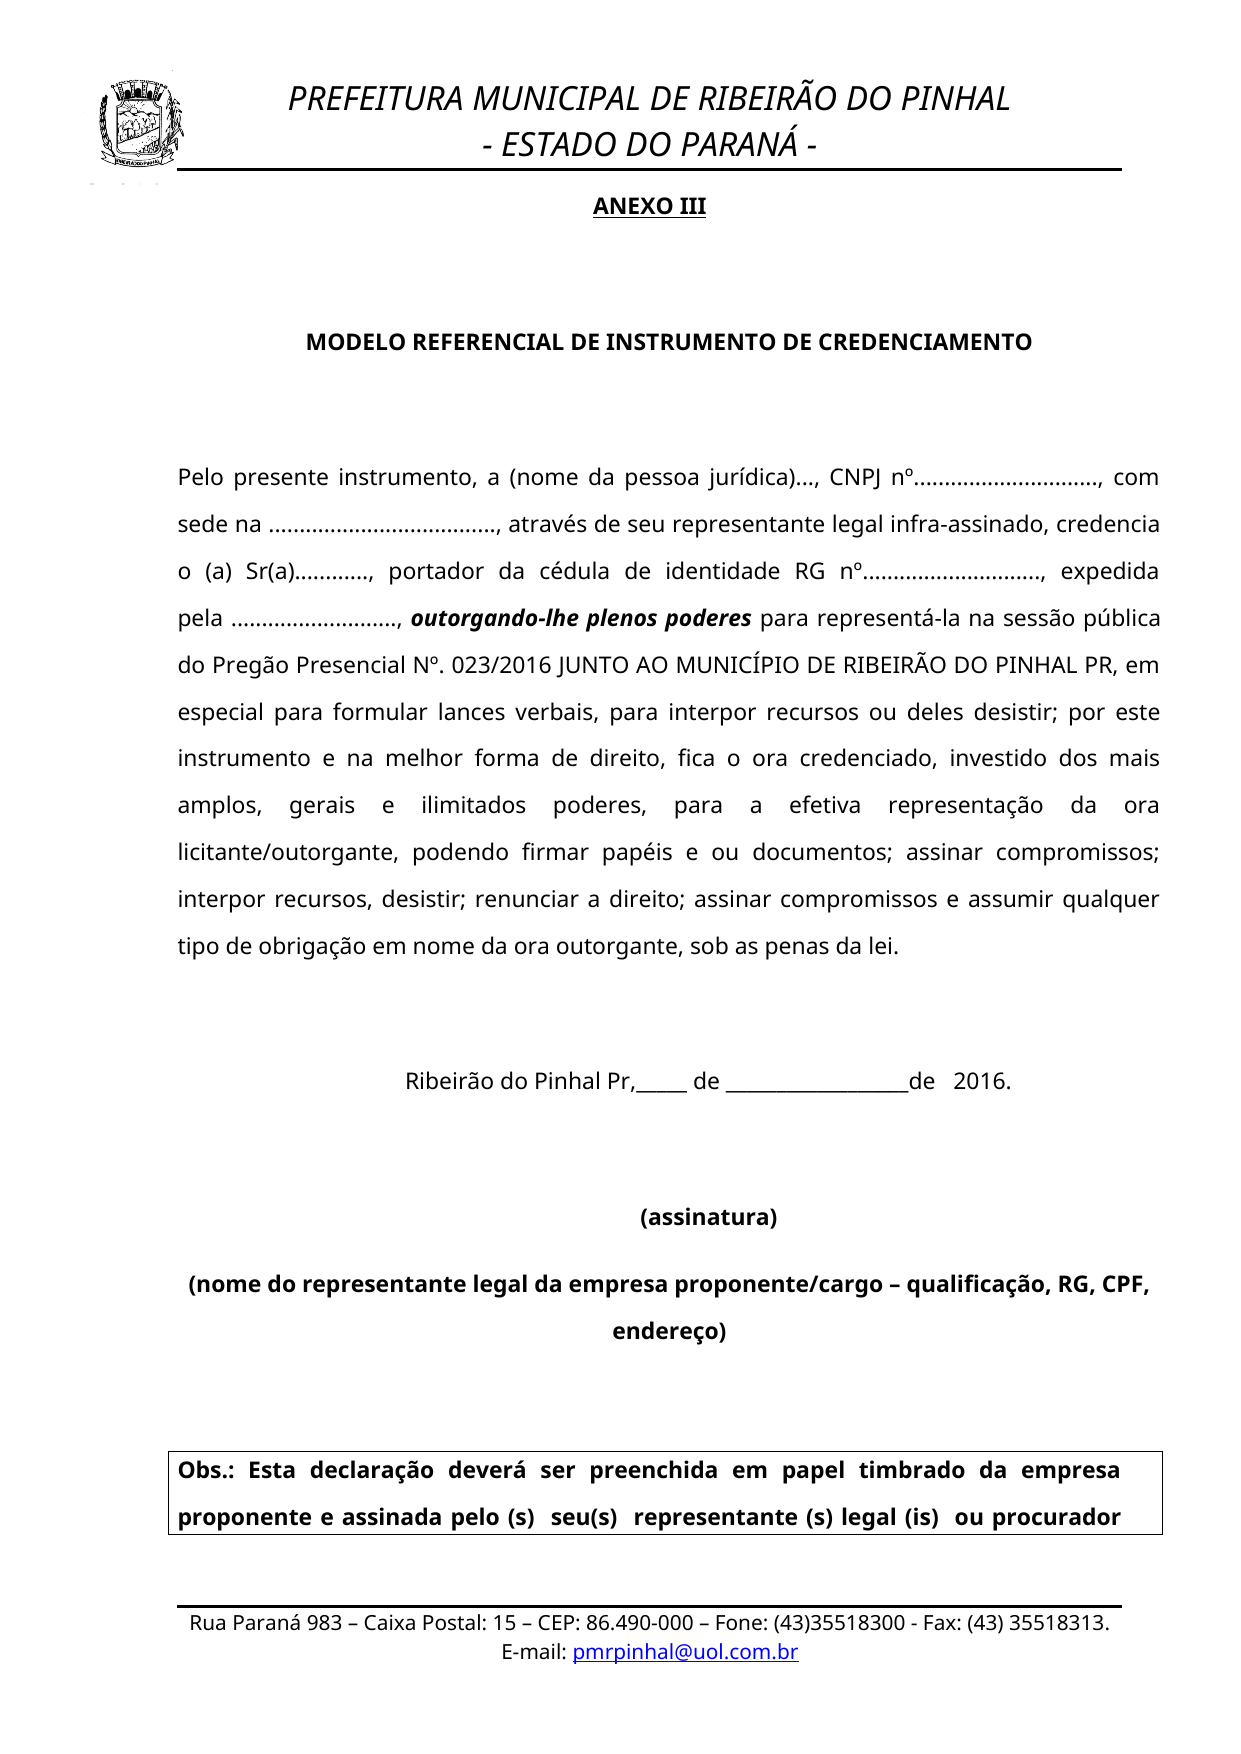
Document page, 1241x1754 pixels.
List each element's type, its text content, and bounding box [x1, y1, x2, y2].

text (nome do representante legal da empresa proponente/cargo – qualificação, RG, CPF, endereço) [177, 1268, 1161, 1346]
text Ribeirão do Pinhal Pr,_____ de __________________de 2016. [295, 1065, 1122, 1096]
text MODELO REFERENCIAL DE INSTRUMENTO DE CREDENCIAMENTO [177, 326, 1161, 357]
text Pelo presente instrumento, a (nome da pessoa jurídica)..., CNPJ nº.............................., com sede na ....................................., através de seu representante legal infra-assinado, credencia o (a) Sr(a)............, portador da cédula de identidade RG nº............................., expedida pela ..........................., outorgando-lhe plenos poderes para representá-la na sessão pública do Pregão Presencial Nº. 023/2016 JUNTO AO MUNICÍPIO DE RIBEIRÃO DO PINHAL PR, em especial para formular lances verbais, para interpor recursos ou deles desistir; por este instrumento e na melhor forma de direito, fica o ora credenciado, investido dos mais amplos, gerais e ilimitados poderes, para a efetiva representação da ora licitante/outorgante, podendo firmar papéis e ou documentos; assinar compromissos; interpor recursos, desistir; renunciar a direito; assinar compromissos e assumir qualquer tipo de obrigação em nome da ora outorgante, sob as penas da lei. [177, 461, 1161, 961]
picture [83, 65, 202, 185]
text ANEXO III [177, 190, 1122, 221]
text (assinatura) [295, 1201, 1122, 1232]
